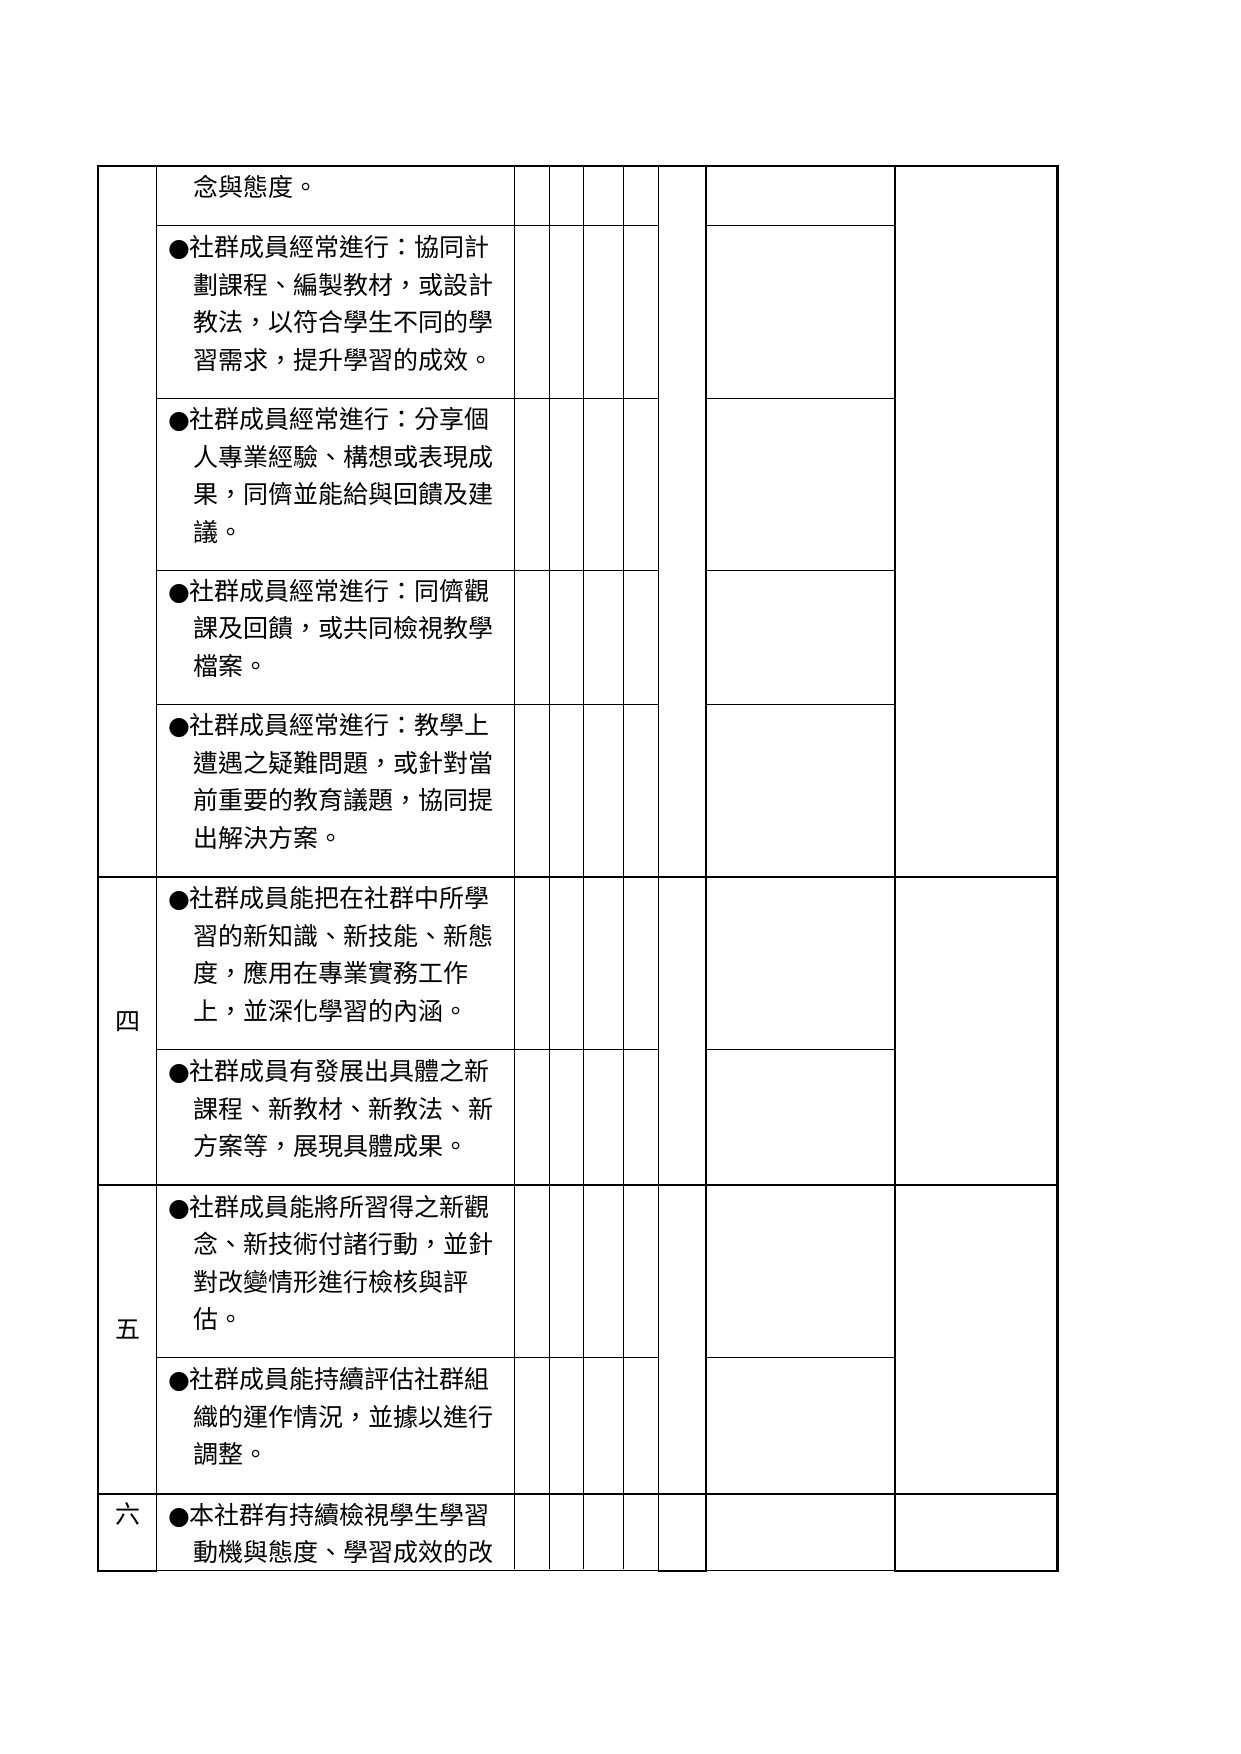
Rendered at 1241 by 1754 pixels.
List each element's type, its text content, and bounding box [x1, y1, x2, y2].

table_cell [896, 1186, 1056, 1493]
table_cell [515, 1050, 549, 1184]
table_cell [584, 1186, 623, 1357]
table_cell [707, 226, 894, 398]
table_cell [550, 1186, 583, 1357]
table_cell [549, 1495, 584, 1570]
table_cell [896, 1495, 1056, 1570]
table_cell [707, 878, 894, 1049]
table_cell [550, 878, 583, 1049]
table_cell ●社群成員經常進行：分享個人專業經驗、構想或表現成果，同儕並能給與回饋及建議。 [157, 399, 514, 570]
table_cell [550, 571, 583, 704]
table_cell [550, 1050, 583, 1184]
table_cell [584, 226, 623, 398]
table_cell [623, 1495, 658, 1570]
table_cell ●社群成員有發展出具體之新課程、新教材、新教法、新方案等，展現具體成果。 [157, 1050, 514, 1184]
table_cell [584, 705, 623, 876]
table_cell [584, 1050, 623, 1184]
table_cell [515, 878, 549, 1049]
table_cell [550, 226, 583, 398]
table_cell [896, 878, 1056, 1184]
table_cell [707, 571, 894, 704]
table_cell [624, 705, 658, 876]
table_cell [707, 1186, 894, 1357]
table_cell [624, 226, 658, 398]
table_cell [515, 226, 549, 398]
table_cell [584, 571, 623, 704]
table_cell 三 [99, 167, 156, 876]
table_cell [624, 571, 658, 704]
table_cell [515, 167, 549, 225]
table_cell [515, 705, 549, 876]
table_cell [624, 167, 658, 225]
table_cell [659, 878, 705, 1184]
table_cell [624, 399, 658, 570]
table_cell ●社群成員能持續評估社群組織的運作情況，並據以進行調整。 [157, 1358, 514, 1493]
table_cell [550, 399, 583, 570]
table_cell [584, 1358, 623, 1493]
table_cell [659, 167, 705, 876]
table_cell [550, 1358, 583, 1493]
table_cell ●社群成員經常進行：協同計劃課程、編製教材，或設計教法，以符合學生不同的學習需求，提升學習的成效。 [157, 226, 514, 398]
table_cell [707, 1050, 894, 1184]
table_cell [515, 571, 549, 704]
table_cell [707, 705, 894, 876]
table_cell [707, 167, 894, 225]
table_cell [624, 878, 658, 1049]
table_cell [707, 399, 894, 570]
table_cell [896, 167, 1056, 876]
table_cell [584, 1495, 623, 1570]
table_cell [584, 399, 623, 570]
table_cell ●社群成員能將所習得之新觀念、新技術付諸行動，並針對改變情形進行檢核與評估。 [157, 1186, 514, 1357]
table_cell [707, 1358, 894, 1493]
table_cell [157, 167, 514, 225]
table_cell [515, 1186, 549, 1357]
table_cell ●社群成員經常進行：教學上遭遇之疑難問題，或針對當前重要的教育議題，協同提出解決方案。 [157, 705, 514, 876]
table_cell [550, 167, 583, 225]
table_cell 四 [99, 878, 156, 1184]
table_cell [584, 167, 623, 225]
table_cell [157, 1495, 514, 1570]
table_cell ●社群成員經常進行：同儕觀課及回饋，或共同檢視教學檔案。 [157, 571, 514, 704]
table_cell [624, 1050, 658, 1184]
table_cell [584, 878, 623, 1049]
table_cell [514, 1495, 549, 1570]
table_cell 五 [99, 1186, 156, 1493]
table_cell [515, 399, 549, 570]
table_cell [624, 1358, 658, 1493]
table_cell [659, 1186, 705, 1493]
table_cell [550, 705, 583, 876]
table_cell [515, 1358, 549, 1493]
table_cell [659, 1495, 705, 1570]
table_cell [624, 1186, 658, 1357]
table_cell ●社群成員能把在社群中所學習的新知識、新技能、新態度，應用在專業實務工作上，並深化學習的內涵。 [157, 878, 514, 1049]
table_cell 六 [99, 1495, 156, 1570]
table_cell [707, 1495, 894, 1570]
